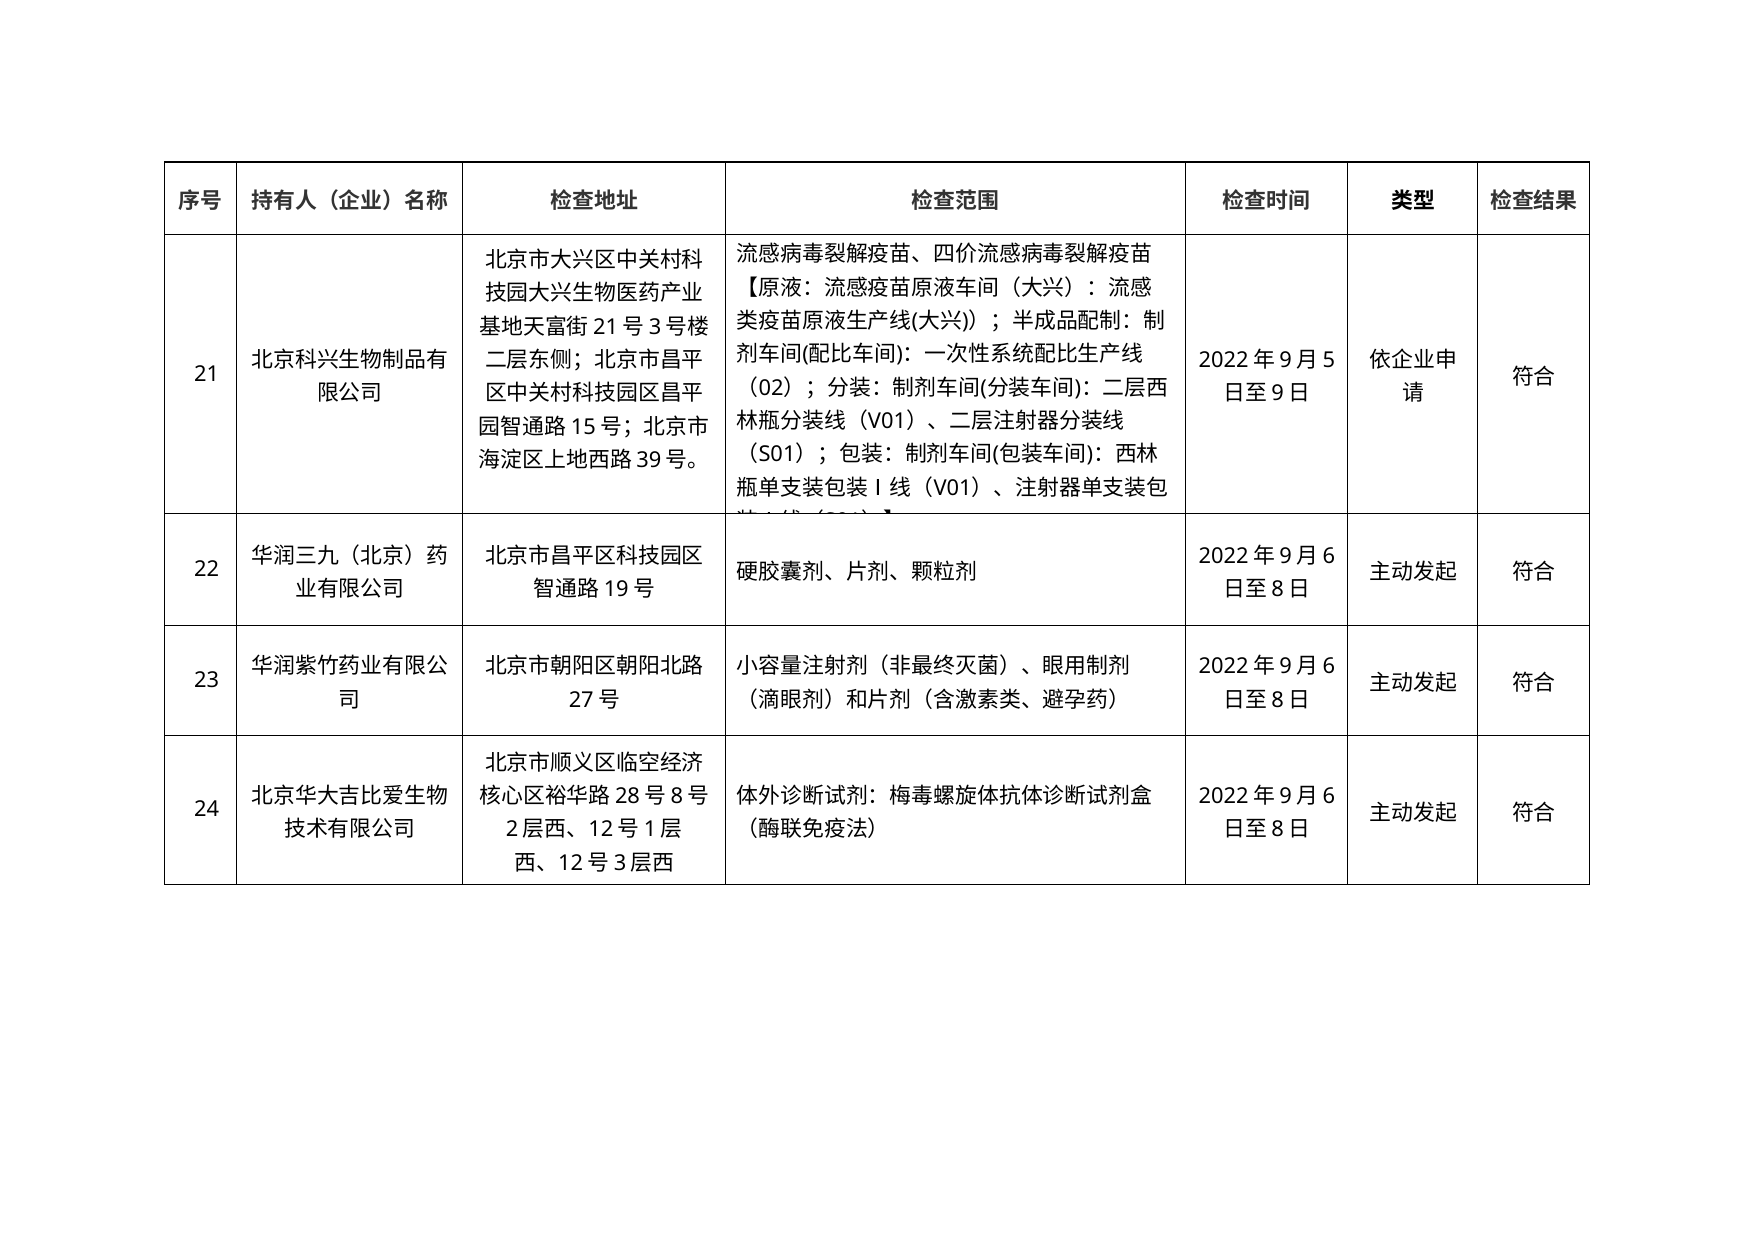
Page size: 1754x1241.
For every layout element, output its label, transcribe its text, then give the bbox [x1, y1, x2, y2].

table_cell [165, 235, 236, 513]
table_cell 小容量注射剂（非最终灭菌）、眼用制剂（滴眼剂）和片剂（含激素类、避孕药） [726, 626, 1185, 734]
table_cell 2022年9月6日至8日 [1186, 626, 1347, 734]
table_cell 2022年9月6日至8日 [1186, 736, 1347, 884]
table_cell 2022年9月6日至8日 [1186, 514, 1347, 625]
table_header 检查结果 [1478, 163, 1589, 234]
table_header 检查地址 [463, 163, 725, 234]
table_cell 北京市昌平区科技园区智通路19号 [463, 514, 725, 625]
table_cell [165, 736, 236, 884]
table_cell 华润紫竹药业有限公司 [237, 626, 462, 734]
table_cell 符合 [1478, 736, 1589, 884]
table_header 持有人（企业）名称 [237, 163, 462, 234]
table_cell 主动发起 [1348, 736, 1477, 884]
table_cell 流感病毒裂解疫苗、四价流感病毒裂解疫苗【原液：流感疫苗原液车间（大兴）：流感类疫苗原液生产线(大兴)）；半成品配制：制剂车间(配比车间)：一次性系统配比生产线（02）；分装：制剂车间(分装车间)：二层西林瓶分装线（V01）、二层注射器分装线（S01）；包装：制剂车间(包装车间)：西林瓶单支装包装Ⅰ线（V01）、注射器单支装包装Ⅰ线（S01）】 [726, 235, 1185, 513]
table_header 序号 [165, 163, 236, 234]
table_cell 体外诊断试剂：梅毒螺旋体抗体诊断试剂盒（酶联免疫法） [726, 736, 1185, 884]
table_header 检查时间 [1186, 163, 1347, 234]
table_cell 符合 [1478, 514, 1589, 625]
table_cell 北京市顺义区临空经济核心区裕华路28号8号2层西、12号1层西、12号3层西 [463, 736, 725, 884]
table_cell 符合 [1478, 626, 1589, 734]
table_cell 依企业申请 [1348, 235, 1477, 513]
table_cell 主动发起 [1348, 626, 1477, 734]
table_cell 2022年9月5日至9日 [1186, 235, 1347, 513]
table_cell 北京科兴生物制品有限公司 [237, 235, 462, 513]
table_cell 北京市朝阳区朝阳北路27号 [463, 626, 725, 734]
table_cell 北京市大兴区中关村科技园大兴生物医药产业基地天富街21号3号楼二层东侧；北京市昌平区中关村科技园区昌平园智通路15号；北京市海淀区上地西路39号。 [463, 235, 725, 513]
table_header 检查范围 [726, 163, 1185, 234]
table_cell 符合 [1478, 235, 1589, 513]
table_header 类型 [1348, 163, 1477, 234]
table_cell [165, 514, 236, 625]
table_cell 华润三九（北京）药业有限公司 [237, 514, 462, 625]
table_cell [165, 626, 236, 734]
table_cell 北京华大吉比爱生物技术有限公司 [237, 736, 462, 884]
table_cell 主动发起 [1348, 514, 1477, 625]
table_cell 硬胶囊剂、片剂、颗粒剂 [726, 514, 1185, 625]
